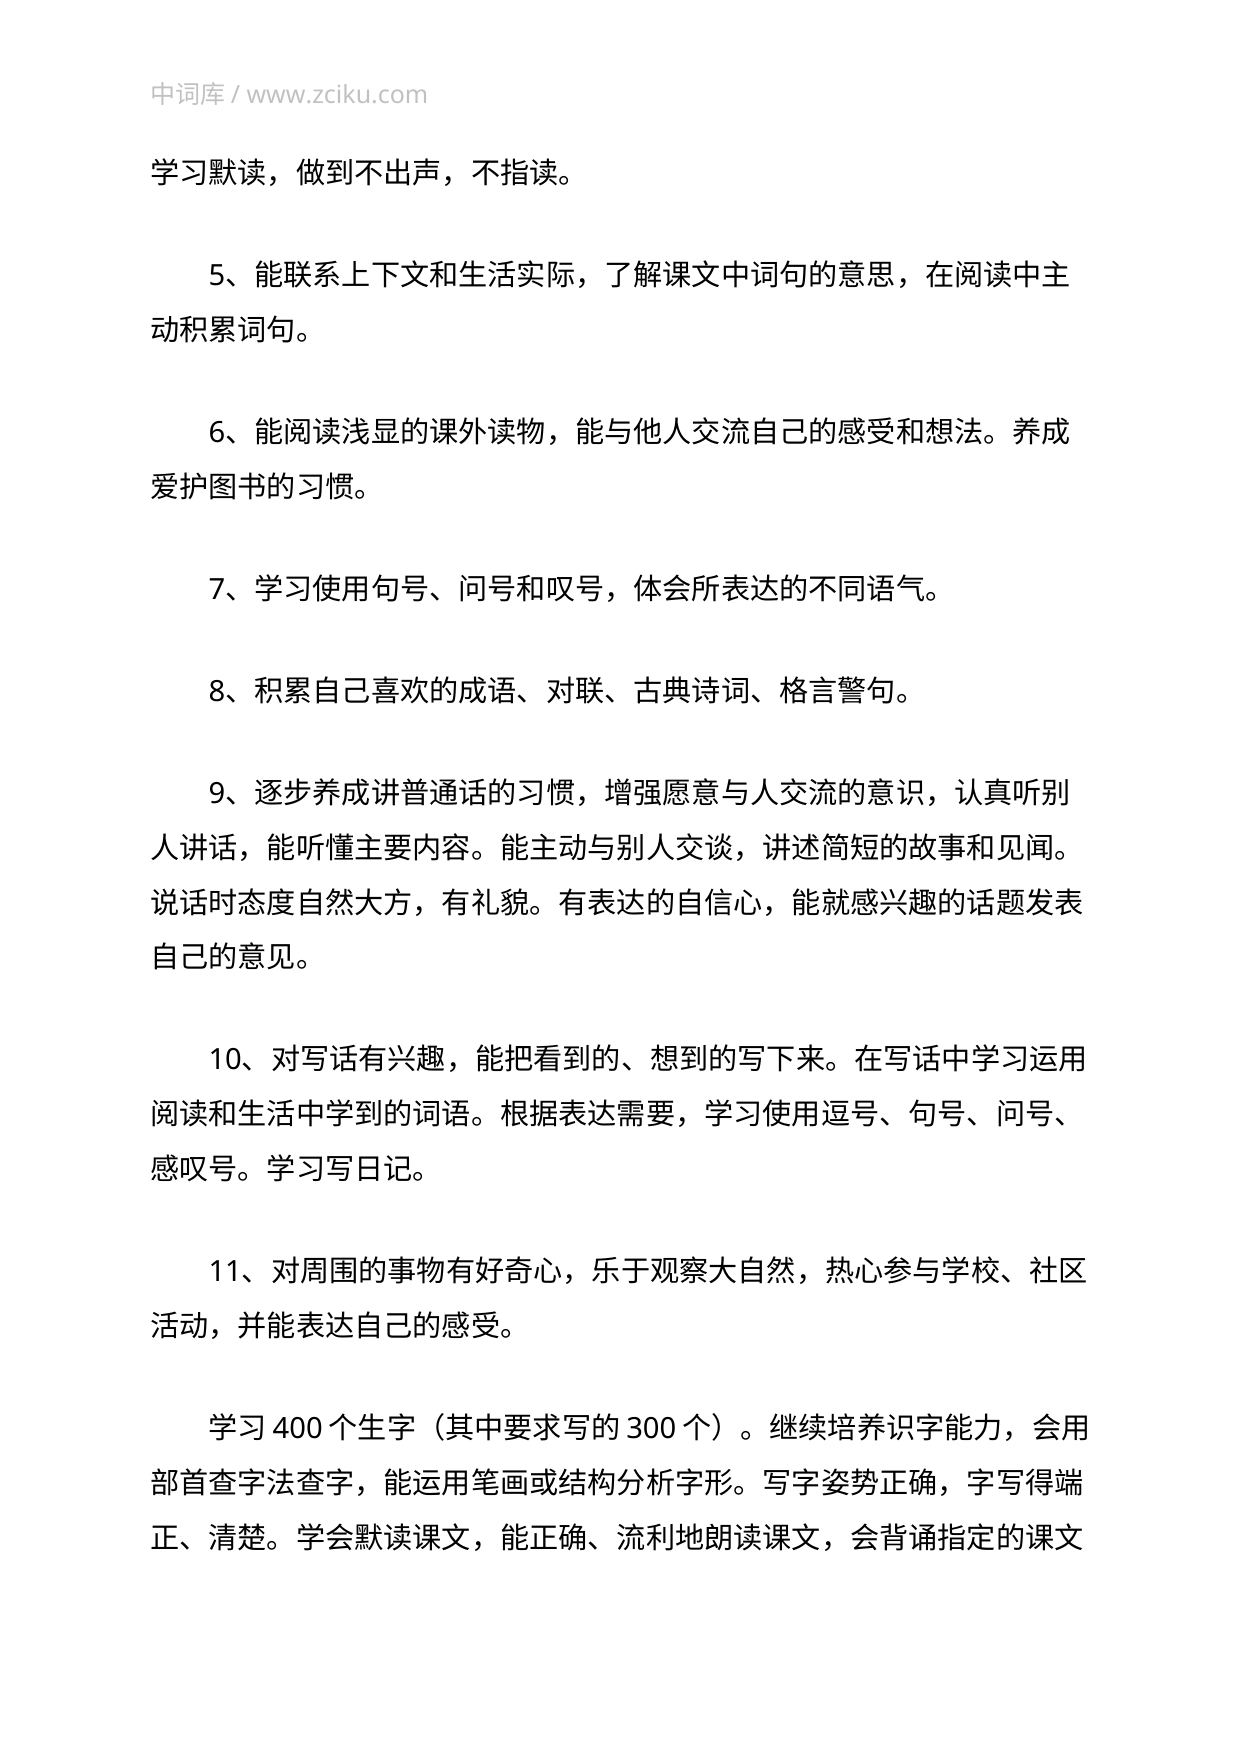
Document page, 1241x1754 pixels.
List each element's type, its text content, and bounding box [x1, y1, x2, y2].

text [150, 150, 1090, 192]
text 10、对写话有兴趣，能把看到的、想到的写下来。在写话中学习运用阅读和生活中学到的词语。根据表达需要，学习使用逗号、句号、问号、感叹号。学习写日记。 [150, 1036, 1090, 1188]
text 8、积累自己喜欢的成语、对联、古典诗词、格言警句。 [150, 667, 1090, 710]
text 5、能联系上下文和生活实际，了解课文中词句的意思，在阅读中主动积累词句。 [150, 252, 1090, 349]
text 6、能阅读浅显的课外读物，能与他人交流自己的感受和想法。养成爱护图书的习惯。 [150, 408, 1090, 506]
text 学习400个生字（其中要求写的300个）。继续培养识字能力，会用部首查字法查字，能运用笔画或结构分析字形。写字姿势正确，字写得端正、清楚。学会默读课文，能正确、流利地朗读课文，会背诵指定的课文 [150, 1404, 1090, 1556]
text 9、逐步养成讲普通话的习惯，增强愿意与人交流的意识，认真听别人讲话，能听懂主要内容。能主动与别人交谈，讲述简短的故事和见闻。说话时态度自然大方，有礼貌。有表达的自信心，能就感兴趣的话题发表自己的意见。 [150, 769, 1090, 976]
text 11、对周围的事物有好奇心，乐于观察大自然，热心参与学校、社区活动，并能表达自己的感受。 [150, 1247, 1090, 1345]
text 7、学习使用句号、问号和叹号，体会所表达的不同语气。 [150, 565, 1090, 608]
